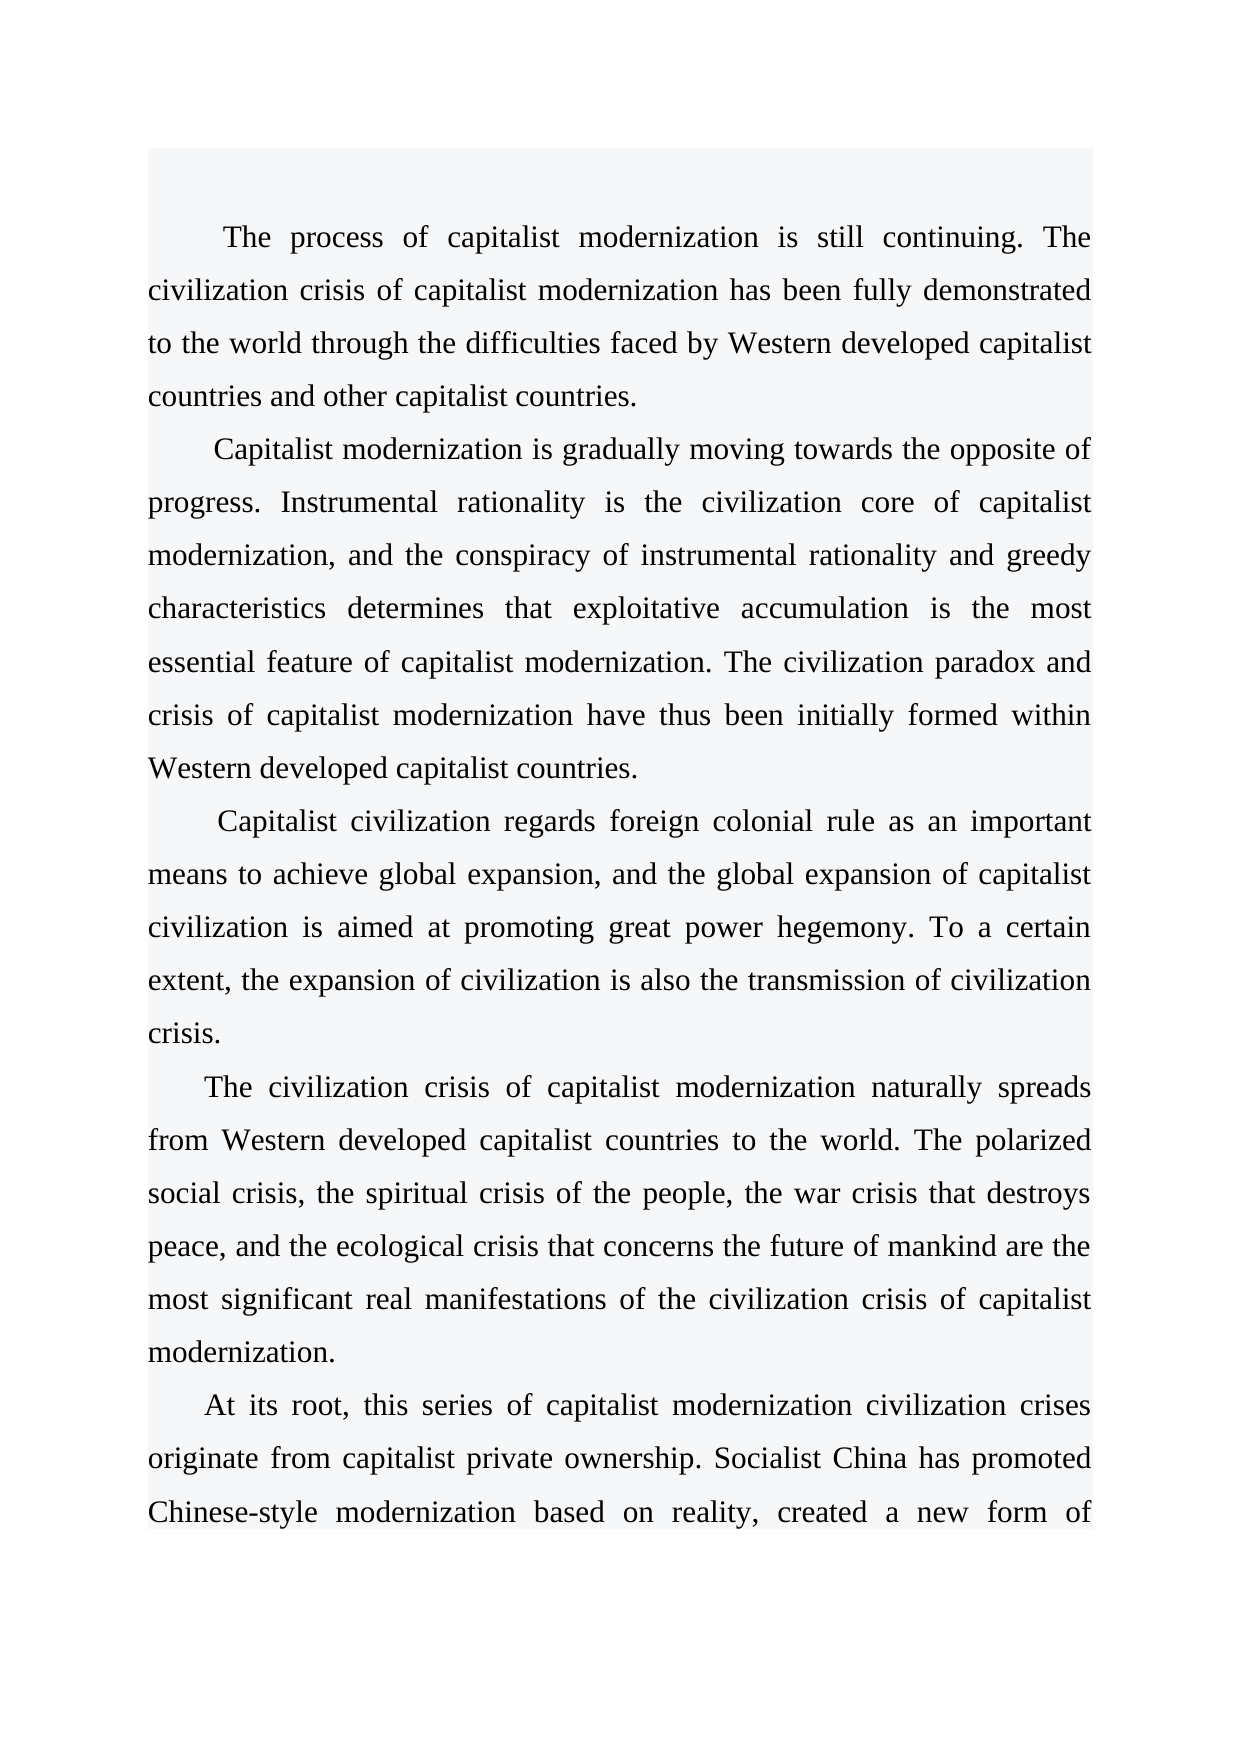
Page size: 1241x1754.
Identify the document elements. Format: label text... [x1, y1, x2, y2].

text Capitalist modernization is gradually moving towards the opposite of progress. Instrumental rationality is the civilization core of capitalist modernization, and the conspiracy of instrumental rationality and greedy characteristics determines that exploitative accumulation is the most essential feature of capitalist modernization. The civilization paradox and crisis of capitalist modernization have thus been initially formed within Western developed capitalist countries. [148, 413, 1093, 785]
text Capitalist civilization regards foreign colonial rule as an important means to achieve global expansion, and the global expansion of capitalist civilization is aimed at promoting great power hegemony. To a certain extent, the expansion of civilization is also the transmission of civilization crisis. [148, 785, 1093, 1051]
text The civilization crisis of capitalist modernization naturally spreads from Western developed capitalist countries to the world. The polarized social crisis, the spiritual crisis of the people, the war crisis that destroys peace, and the ecological crisis that concerns the future of mankind are the most significant real manifestations of the civilization crisis of capitalist modernization. [148, 1051, 1093, 1369]
text The process of capitalist modernization is still continuing. The civilization crisis of capitalist modernization has been fully demonstrated to the world through the difficulties faced by Western developed capitalist countries and other capitalist countries. [148, 201, 1093, 413]
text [148, 1369, 1093, 1529]
